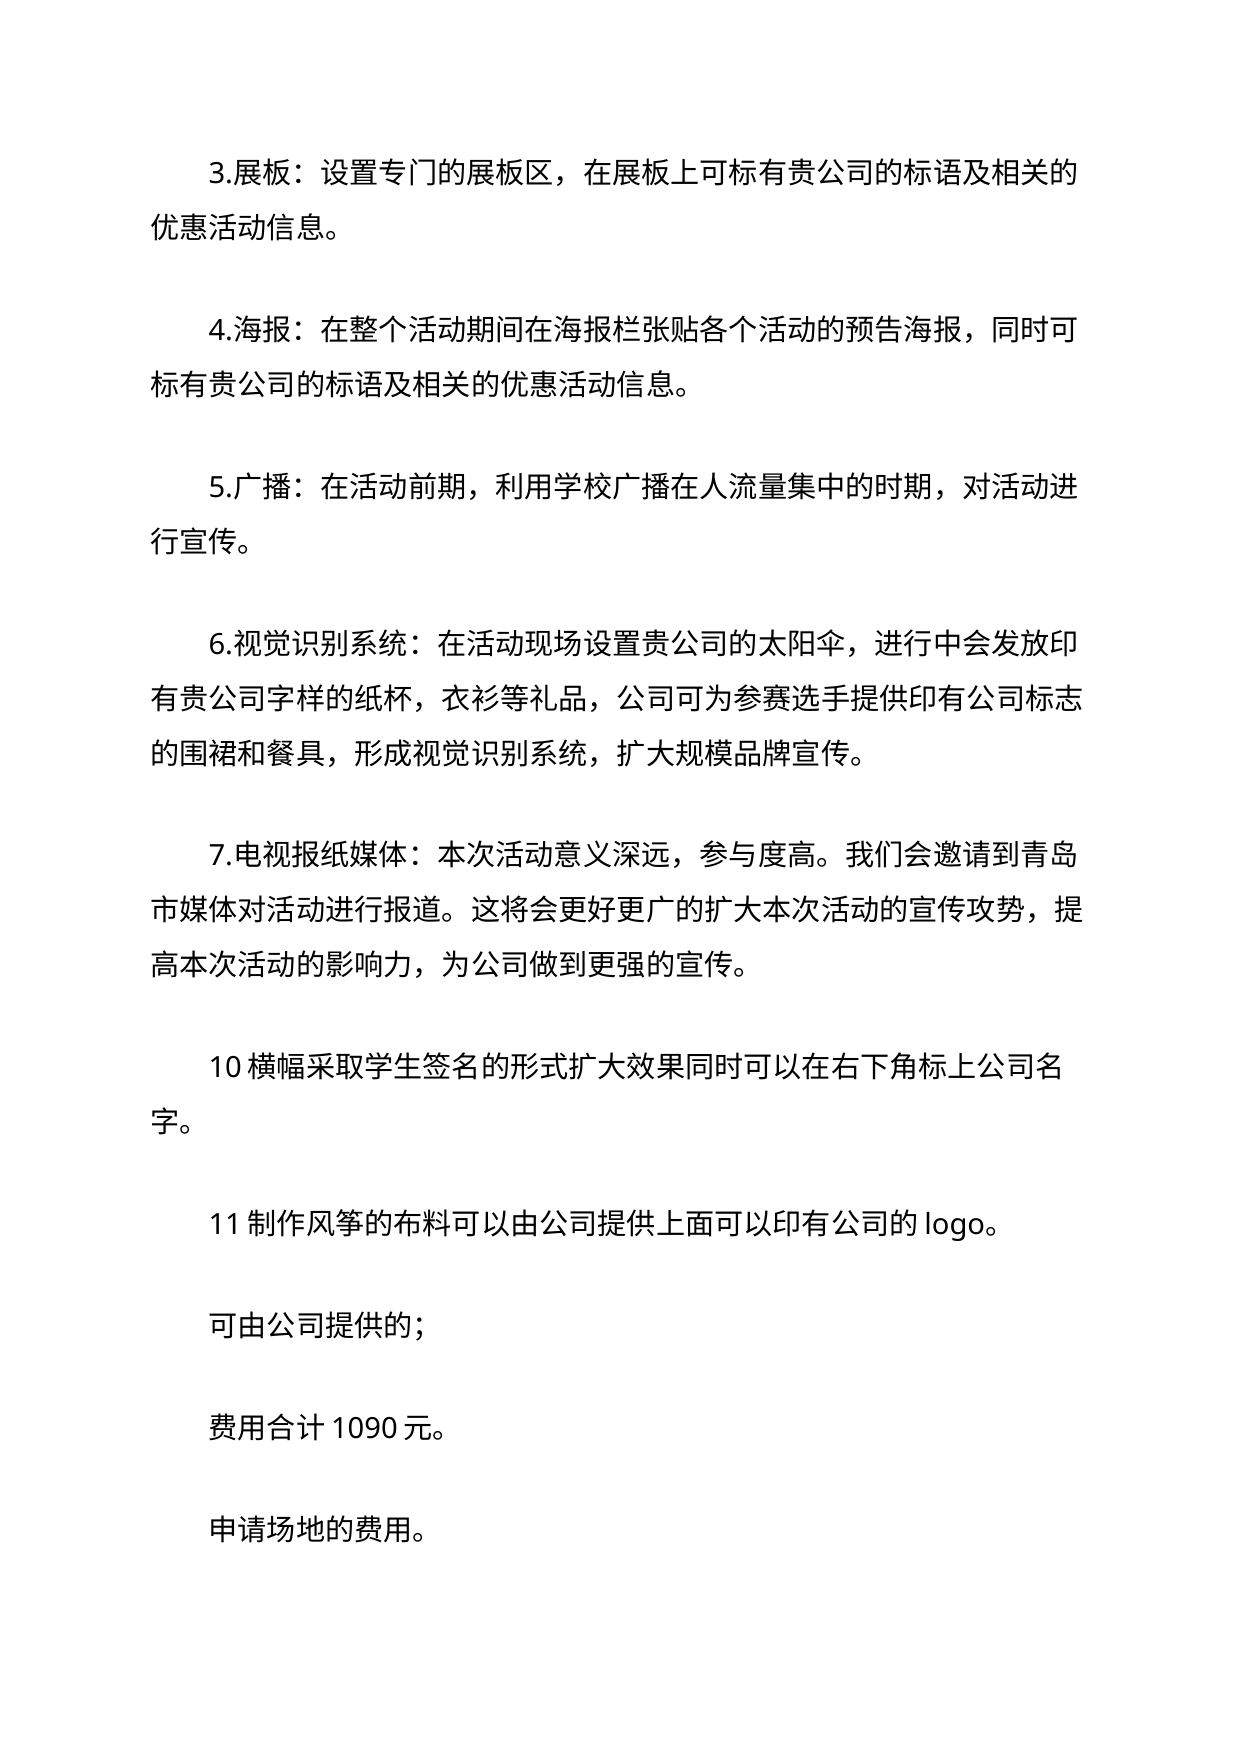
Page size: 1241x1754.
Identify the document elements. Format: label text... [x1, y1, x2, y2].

text 6.视觉识别系统：在活动现场设置贵公司的太阳伞，进行中会发放印有贵公司字样的纸杯，衣衫等礼品，公司可为参赛选手提供印有公司标志的围裙和餐具，形成视觉识别系统，扩大规模品牌宣传。 [150, 620, 1090, 772]
text 7.电视报纸媒体：本次活动意义深远，参与度高。我们会邀请到青岛市媒体对活动进行报道。这将会更好更广的扩大本次活动的宣传攻势，提高本次活动的影响力，为公司做到更强的宣传。 [150, 832, 1090, 984]
text 可由公司提供的； [150, 1302, 1090, 1345]
text 5.广播：在活动前期，利用学校广播在人流量集中的时期，对活动进行宣传。 [150, 463, 1090, 561]
text 11制作风筝的布料可以由公司提供上面可以印有公司的logo。 [150, 1200, 1090, 1243]
text 4.海报：在整个活动期间在海报栏张贴各个活动的预告海报，同时可标有贵公司的标语及相关的优惠活动信息。 [150, 307, 1090, 404]
text 申请场地的费用。 [150, 1506, 1090, 1548]
text 10横幅采取学生签名的形式扩大效果同时可以在右下角标上公司名字。 [150, 1044, 1090, 1141]
text 费用合计1090元。 [150, 1404, 1090, 1447]
text 3.展板：设置专门的展板区，在展板上可标有贵公司的标语及相关的优惠活动信息。 [150, 150, 1090, 247]
